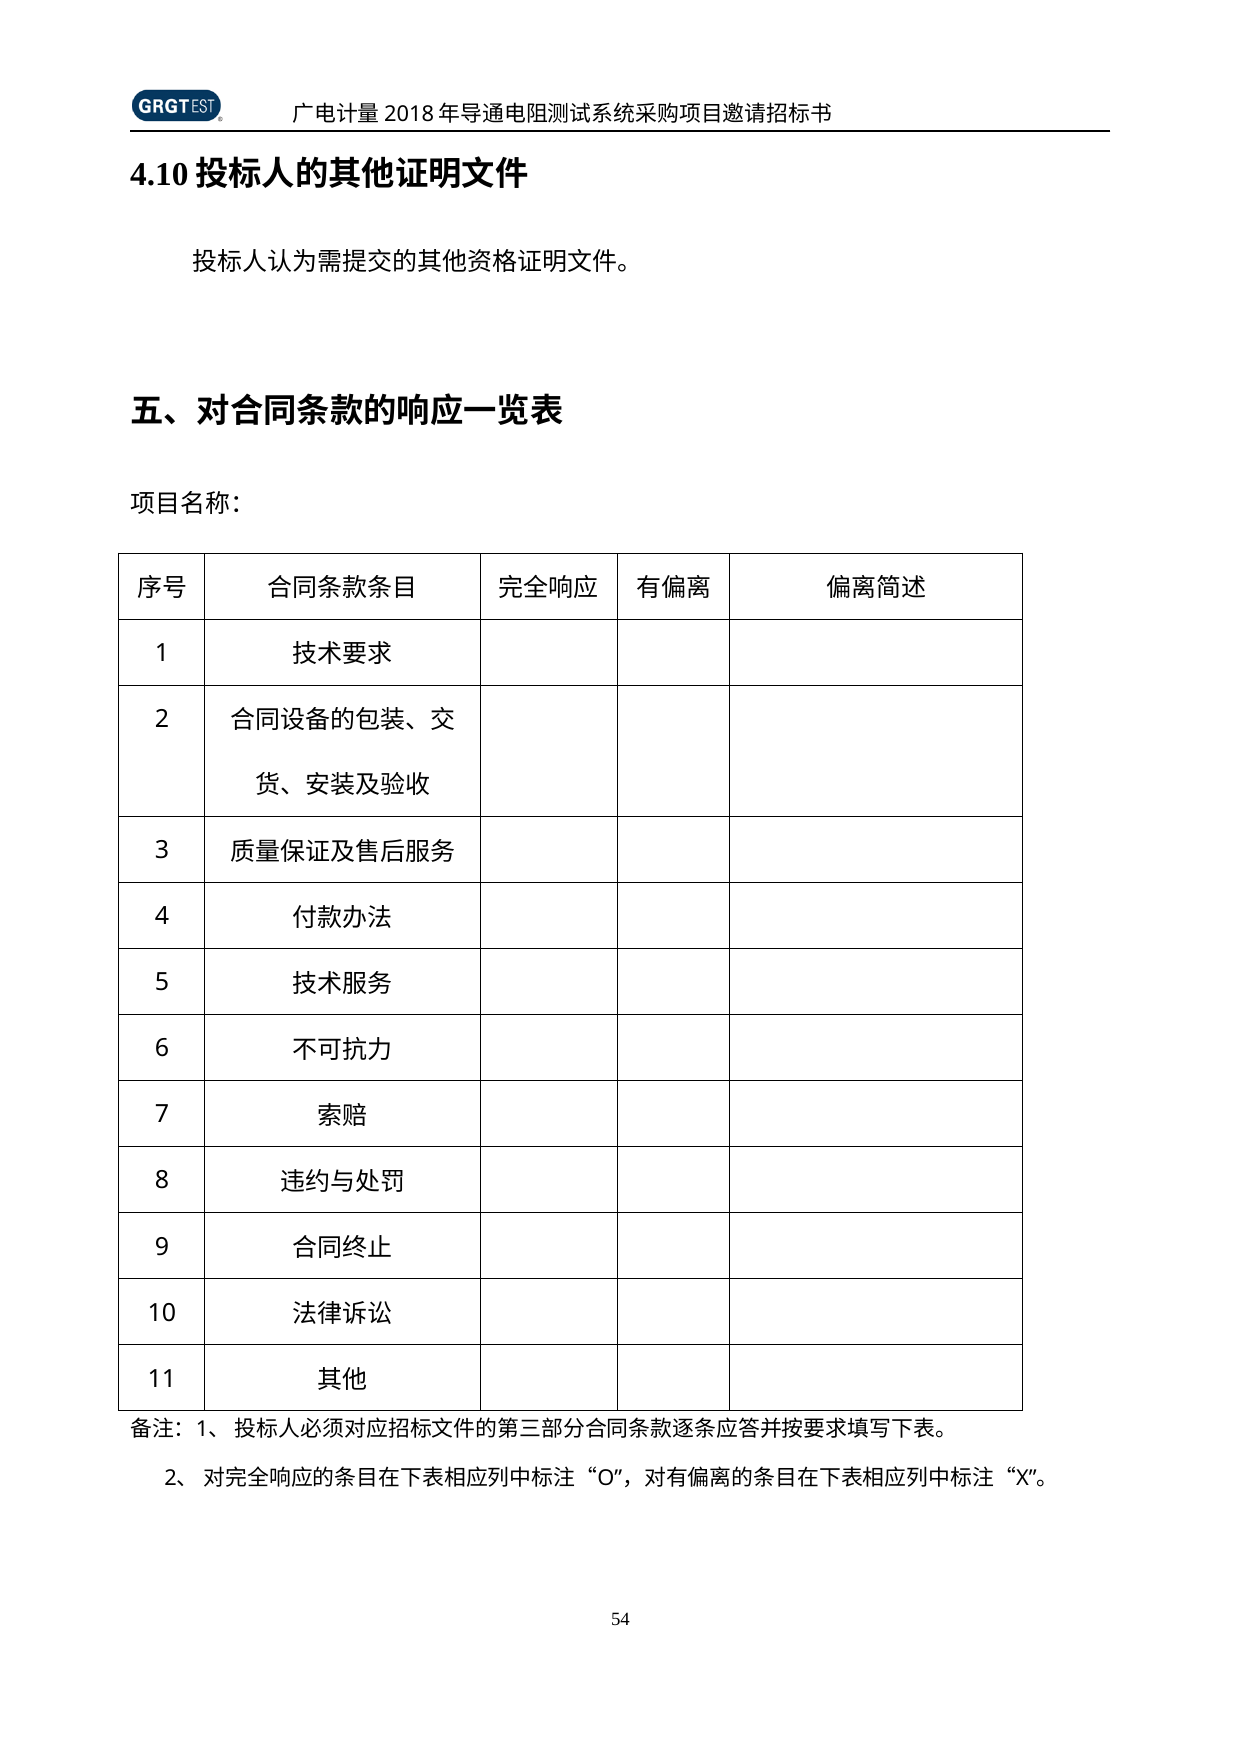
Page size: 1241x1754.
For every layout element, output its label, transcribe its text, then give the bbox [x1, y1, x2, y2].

text 备注：1、 投标人必须对应招标文件的第三部分合同条款逐条应答并按要求填写下表。 [130, 1411, 1110, 1443]
table_cell 技术要求 [205, 620, 480, 684]
table_cell [481, 883, 617, 948]
table_cell [618, 1279, 729, 1344]
text 项目名称： [130, 469, 1110, 534]
table_cell 其他 [205, 1345, 480, 1410]
table_cell [730, 883, 1022, 948]
subtitle 五、对合同条款的响应一览表 [130, 375, 1110, 440]
table_cell [730, 1213, 1022, 1278]
table_cell [618, 1213, 729, 1278]
table_cell [618, 817, 729, 882]
table_cell 法律诉讼 [205, 1279, 480, 1344]
table_header 完全响应 [481, 554, 617, 618]
table_cell [481, 1345, 617, 1410]
table_cell [730, 1147, 1022, 1212]
table_cell [730, 686, 1022, 816]
table_cell [730, 1345, 1022, 1410]
table_cell 11 [119, 1345, 204, 1410]
table_cell [730, 1279, 1022, 1344]
table_header 合同条款条目 [205, 554, 480, 618]
table_cell [481, 1213, 617, 1278]
subtitle 4.10投标人的其他证明文件 [130, 138, 1110, 203]
table_cell 索赔 [205, 1081, 480, 1146]
table_cell 9 [119, 1213, 204, 1278]
table_cell [618, 1015, 729, 1080]
table_cell [481, 949, 617, 1014]
table_cell [618, 949, 729, 1014]
table_cell [730, 1015, 1022, 1080]
table_header 有偏离 [618, 554, 729, 618]
table_header 偏离简述 [730, 554, 1022, 618]
table_cell 7 [119, 1081, 204, 1146]
table_cell [618, 1147, 729, 1212]
table_cell [730, 817, 1022, 882]
picture [129, 88, 224, 122]
table_cell 10 [119, 1279, 204, 1344]
table_header 序号 [119, 554, 204, 618]
table_cell [481, 686, 617, 816]
table_cell 技术服务 [205, 949, 480, 1014]
table_cell 合同设备的包装、交货、安装及验收 [205, 686, 480, 816]
table_cell 4 [119, 883, 204, 948]
table_cell [618, 1081, 729, 1146]
table_cell [618, 883, 729, 948]
table_cell 3 [119, 817, 204, 882]
table_cell 2 [119, 686, 204, 816]
table_cell [618, 686, 729, 816]
table_cell [481, 1081, 617, 1146]
table_cell 5 [119, 949, 204, 1014]
table_cell 不可抗力 [205, 1015, 480, 1080]
table_cell [481, 1279, 617, 1344]
table_cell [481, 620, 617, 684]
table_cell 合同终止 [205, 1213, 480, 1278]
table_cell 6 [119, 1015, 204, 1080]
table_cell [730, 1081, 1022, 1146]
text 投标人认为需提交的其他资格证明文件。 [130, 227, 1110, 292]
table_cell [481, 1147, 617, 1212]
table_cell 8 [119, 1147, 204, 1212]
table_cell [730, 620, 1022, 684]
table_cell 付款办法 [205, 883, 480, 948]
table_cell [618, 1345, 729, 1410]
table_cell [481, 817, 617, 882]
table_cell [481, 1015, 617, 1080]
table_cell [730, 949, 1022, 1014]
table_cell 1 [119, 620, 204, 684]
text 2、 对完全响应的条目在下表相应列中标注“O”，对有偏离的条目在下表相应列中标注“X”。 [130, 1459, 1110, 1492]
table_cell [618, 620, 729, 684]
table_cell 违约与处罚 [205, 1147, 480, 1212]
table_cell 质量保证及售后服务 [205, 817, 480, 882]
